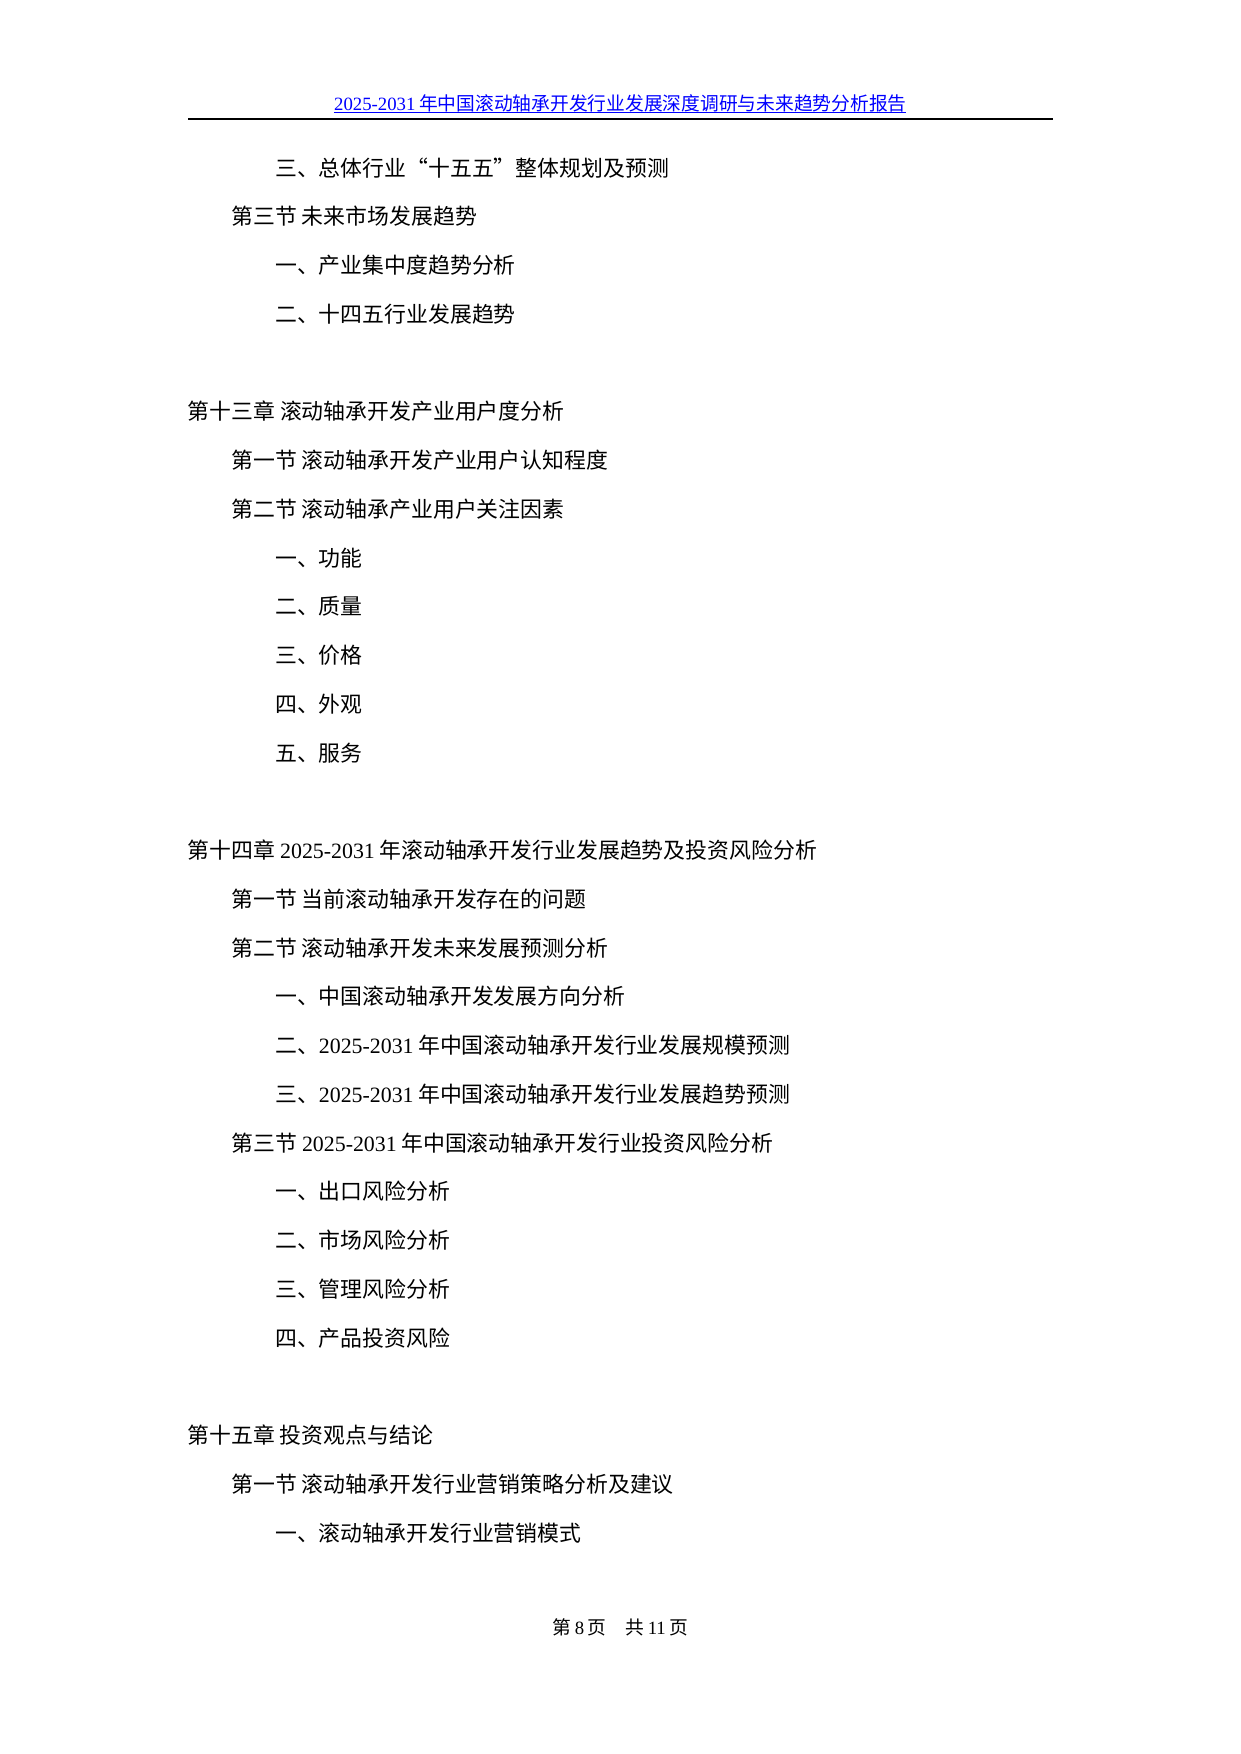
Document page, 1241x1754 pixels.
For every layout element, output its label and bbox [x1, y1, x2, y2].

text [187, 150, 1053, 1548]
